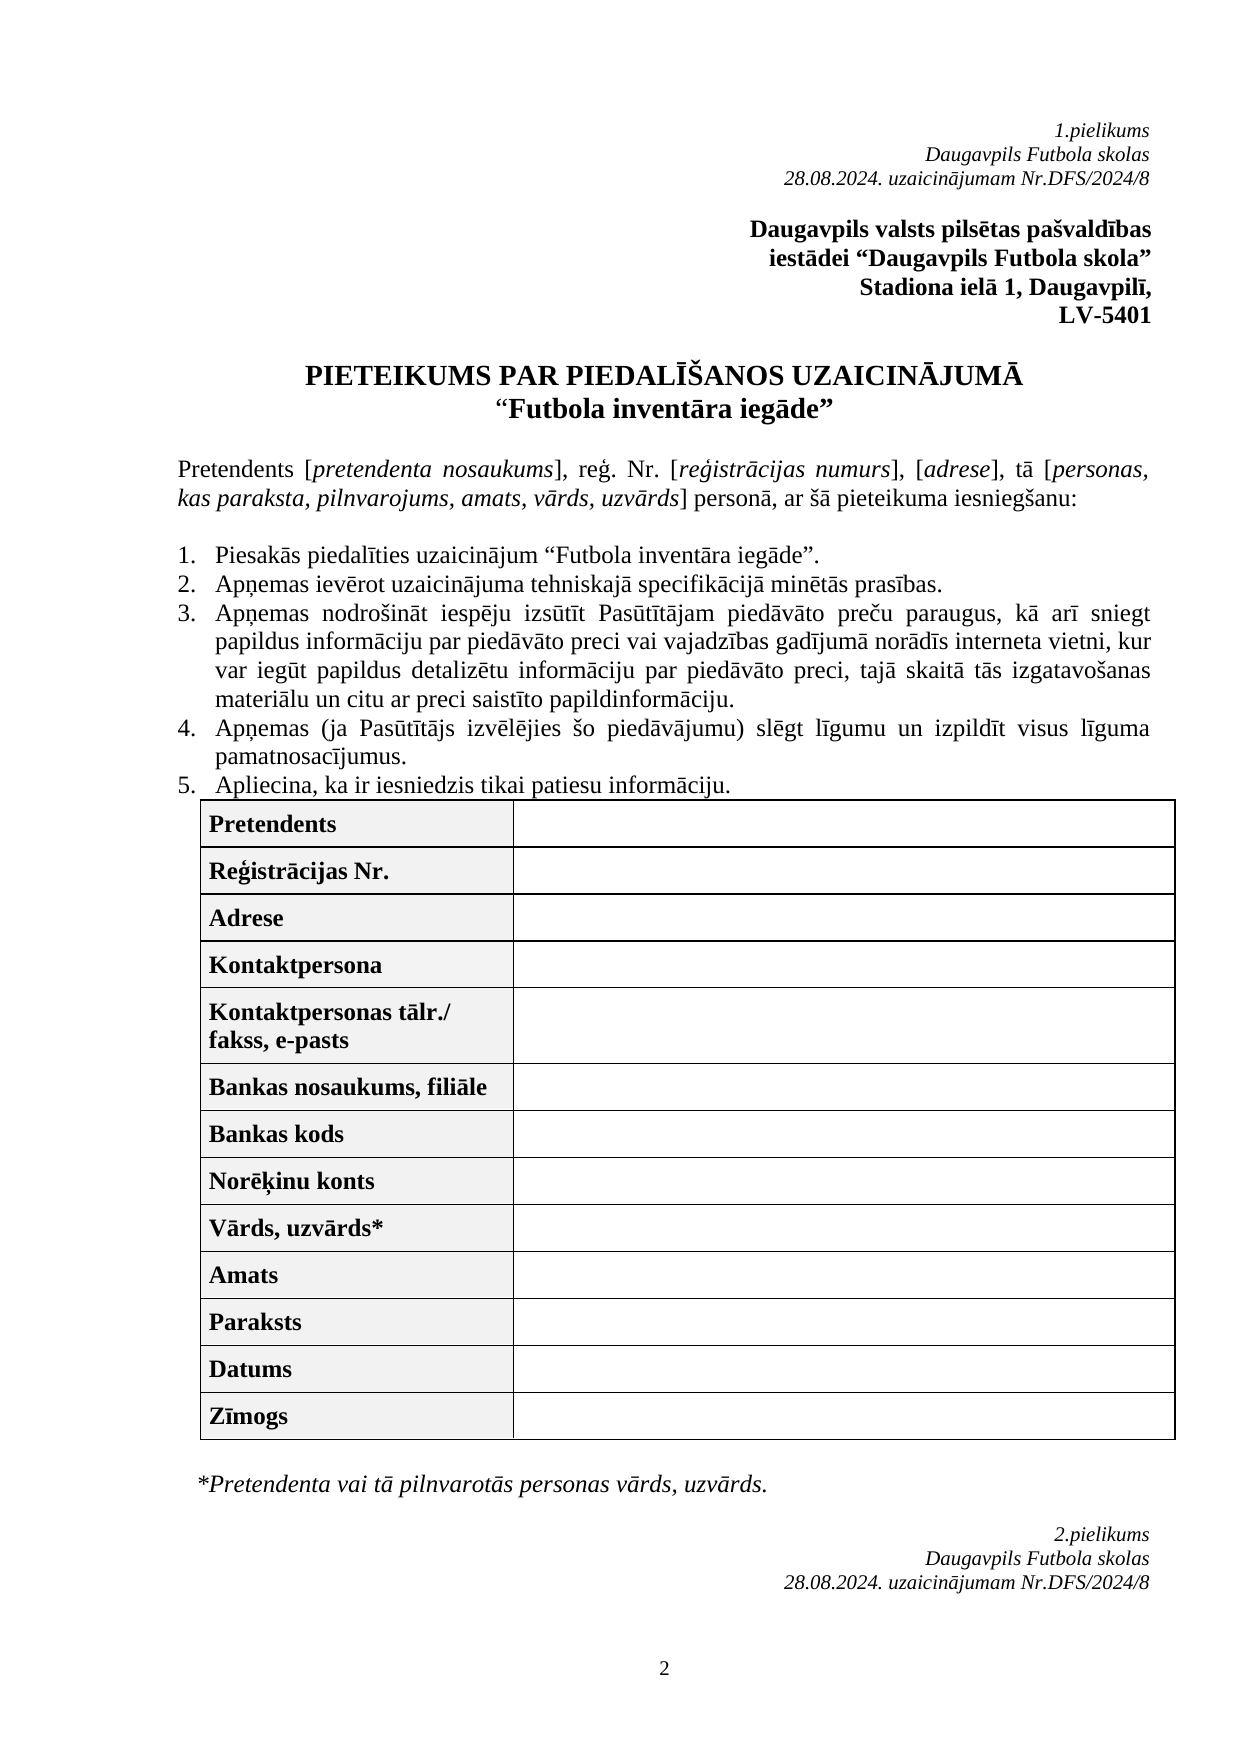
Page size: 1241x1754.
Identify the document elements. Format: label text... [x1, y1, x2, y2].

table_cell Kontaktpersonas tālr./ fakss, e-pasts [201, 988, 513, 1063]
table_cell [514, 988, 1174, 1063]
table_cell Reģistrācijas Nr. [201, 848, 513, 893]
text Stadiona ielā 1, Daugavpilī, [738, 272, 1152, 301]
table_cell Norēķinu konts [201, 1158, 513, 1203]
table_cell [514, 942, 1174, 987]
text Pretendents [pretendenta nosaukums], reģ. Nr. [reģistrācijas numurs], [adrese], tā [personas, kas paraksta, pilnvarojums, amats, vārds, uzvārds] personā, ar šā pieteikuma iesniegšanu: [177, 454, 1152, 511]
table_cell Bankas nosaukums, filiāle [201, 1064, 513, 1109]
text Daugavpils Futbola skolas [576, 142, 1152, 166]
table_cell [514, 1064, 1174, 1109]
table_cell [514, 1393, 1174, 1438]
table_cell [514, 848, 1174, 893]
text “Futbola inventāra iegāde” [177, 392, 1152, 425]
text 28.08.2024. uzaicinājumam Nr.DFS/2024/8 [576, 166, 1152, 190]
text 2.pielikums [177, 1522, 1152, 1546]
table_cell Kontaktpersona [201, 942, 513, 987]
table_cell Paraksts [201, 1299, 513, 1344]
table_cell [514, 895, 1174, 940]
table_cell [514, 1205, 1174, 1251]
table_cell Datums [201, 1346, 513, 1391]
table_cell [514, 1252, 1174, 1297]
table_cell Amats [201, 1252, 513, 1297]
text 1.pielikums [576, 118, 1152, 142]
table_cell [514, 1346, 1174, 1391]
list Apņemas ievērot uzaicinājuma tehniskajā specifikācijā minētās prasības. [177, 569, 1152, 598]
list Apņemas nodrošināt iespēju izsūtīt Pasūtītājam piedāvāto preču paraugus, kā arī sniegt papildus informāciju par piedāvāto preci vai vajadzības gadījumā norādīs interneta vietni, kur var iegūt papildus detalizētu informāciju par piedāvāto preci, tajā skaitā tās izgatavošanas materiālu un citu ar preci saistīto papildinformāciju. [177, 598, 1152, 713]
table_cell Vārds, uzvārds* [201, 1205, 513, 1251]
table_cell [514, 1111, 1174, 1157]
list Apņemas (ja Pasūtītājs izvēlējies šo piedāvājumu) slēgt līgumu un izpildīt visus līguma pamatnosacījumus. [177, 713, 1152, 770]
table_header Pretendents [201, 801, 513, 846]
table_cell Bankas kods [201, 1111, 513, 1157]
text Daugavpils valsts pilsētas pašvaldības iestādei “Daugavpils Futbola skola” [738, 214, 1152, 272]
table_cell [514, 1299, 1174, 1344]
list Piesakās piedalīties uzaicinājum “Futbola inventāra iegāde”. [177, 540, 1152, 569]
text PIETEIKUMS PAR PIEDALĪŠANOS UZAICINĀJUMā [177, 358, 1152, 392]
table_header [514, 801, 1174, 846]
table_cell Zīmogs [201, 1393, 513, 1438]
table_cell Adrese [201, 895, 513, 940]
text *Pretendenta vai tā pilnvarotās personas vārds, uzvārds. [177, 1469, 1152, 1497]
text Daugavpils Futbola skolas [177, 1546, 1152, 1570]
text LV-5401 [738, 301, 1152, 329]
table_cell [514, 1158, 1174, 1203]
text 28.08.2024. uzaicinājumam Nr.DFS/2024/8 [177, 1570, 1152, 1594]
list Apliecina, ka ir iesniedzis tikai patiesu informāciju. [177, 770, 1152, 799]
